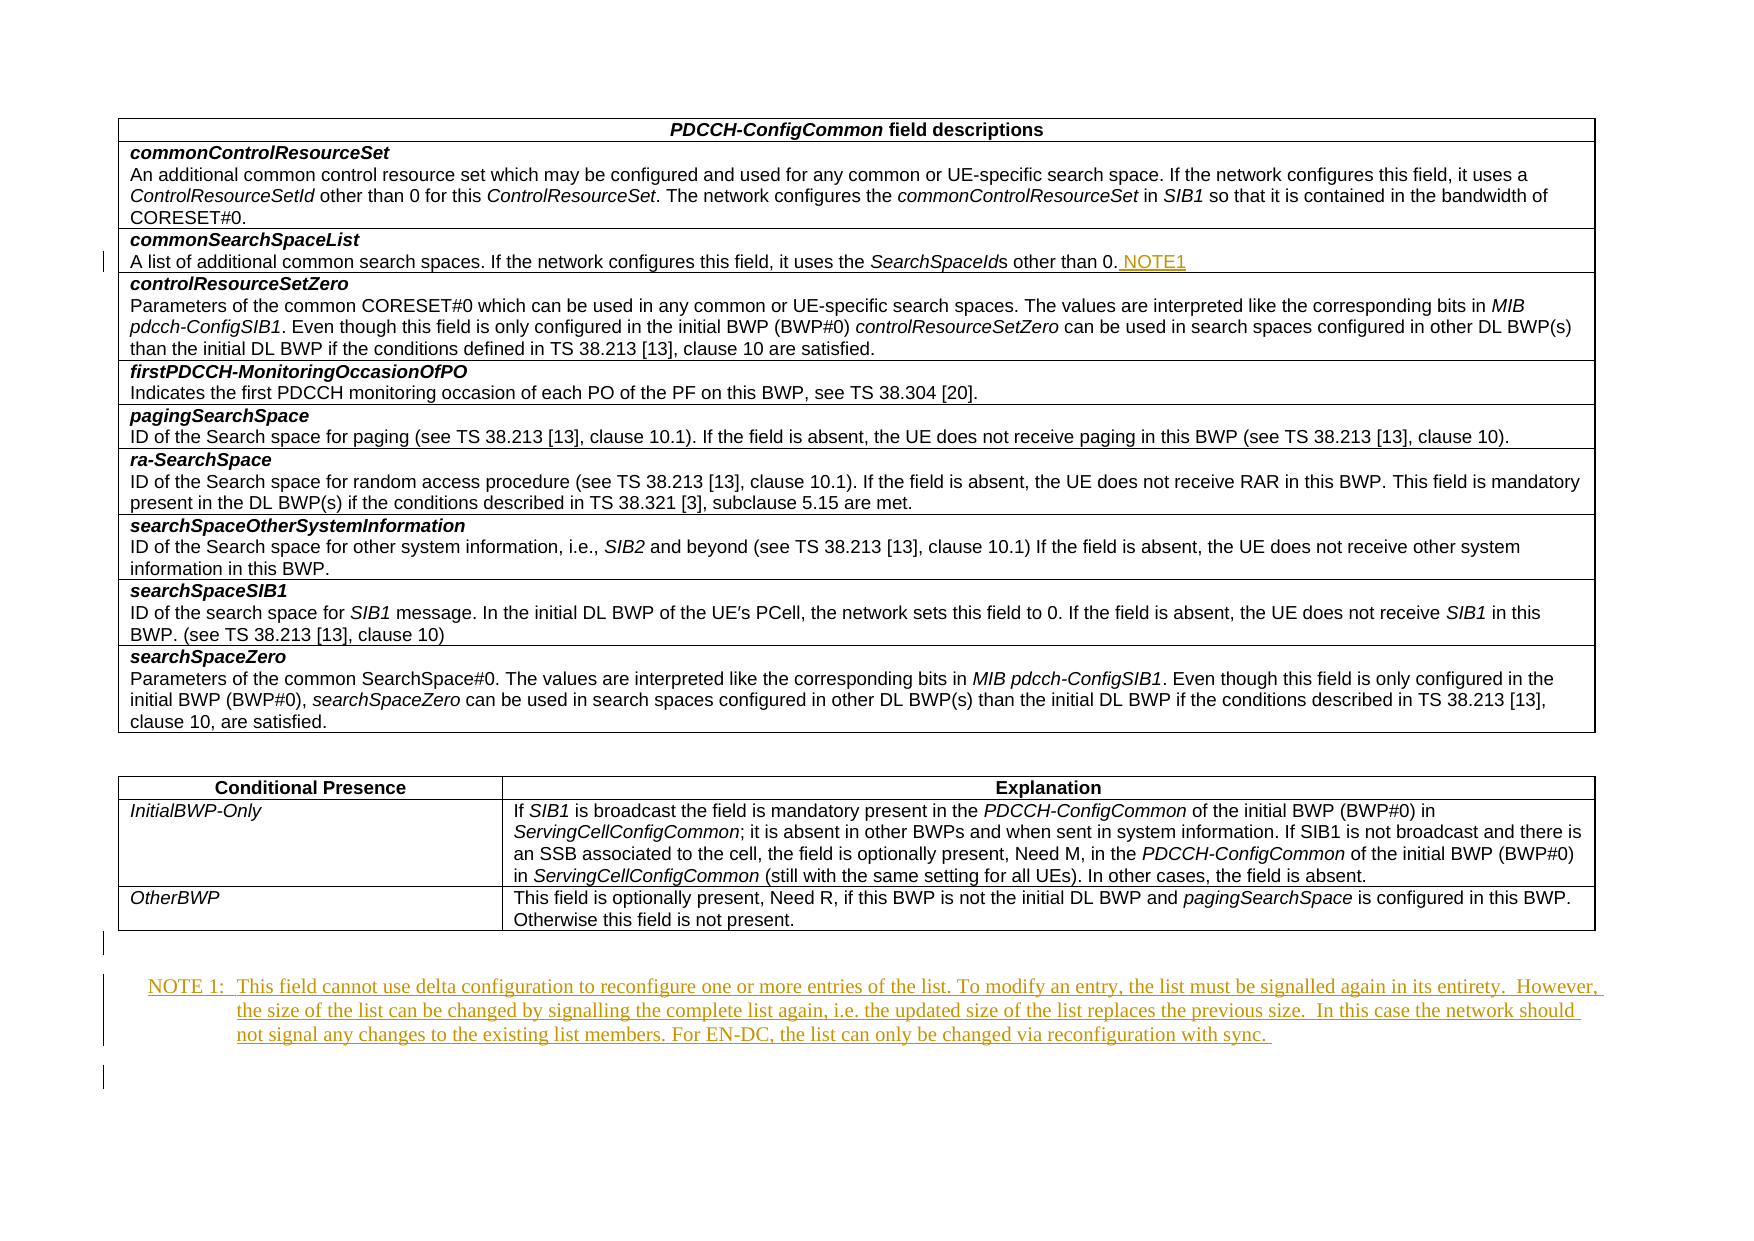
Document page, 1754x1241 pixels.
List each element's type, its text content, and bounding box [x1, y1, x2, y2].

table_cell ra-SearchSpace ID of the Search space for random access procedure (see TS 38.213 [13], clause 10.1). If the field is absent, the UE does not receive RAR in this BWP. This field is mandatory present in the DL BWP(s) if the conditions described in TS 38.321 [3], subclause 5.15 are met. [119, 449, 1594, 513]
table_cell firstPDCCH-MonitoringOccasionOfPO Indicates the first PDCCH monitoring occasion of each PO of the PF on this BWP, see TS 38.304 [20]. [119, 361, 1594, 404]
table_cell OtherBWP [119, 887, 502, 930]
table_cell pagingSearchSpace ID of the Search space for paging (see TS 38.213 [13], clause 10.1). If the field is absent, the UE does not receive paging in this BWP (see TS 38.213 [13], clause 10). [119, 405, 1594, 448]
table_cell commonSearchSpaceList A list of additional common search spaces. If the network configures this field, it uses the SearchSpaceIds other than 0. [119, 229, 1594, 272]
table_cell searchSpaceOtherSystemInformation ID of the Search space for other system information, i.e., SIB2 and beyond (see TS 38.213 [13], clause 10.1) If the field is absent, the UE does not receive other system information in this BWP. [119, 515, 1594, 579]
table_cell commonControlResourceSet An additional common control resource set which may be configured and used for any common or UE-specific search space. If the network configures this field, it uses a ControlResourceSetId other than 0 for this ControlResourceSet. The network configures the commonControlResourceSet in SIB1 so that it is contained in the bandwidth of CORESET#0. [119, 142, 1594, 228]
table_cell InitialBWP-Only [119, 800, 502, 886]
table_cell This field is optionally present, Need R, if this BWP is not the initial DL BWP and pagingSearchSpace is configured in this BWP. Otherwise this field is not present. [503, 887, 1594, 930]
table_header Explanation [503, 777, 1594, 799]
table_cell searchSpaceZero Parameters of the common SearchSpace#0. The values are interpreted like the corresponding bits in MIB pdcch-ConfigSIB1. Even though this field is only configured in the initial BWP (BWP#0), searchSpaceZero can be used in search spaces configured in other DL BWP(s) than the initial DL BWP if the conditions described in TS 38.213 [13], clause 10, are satisfied. [119, 646, 1594, 732]
table_cell searchSpaceSIB1 ID of the search space for SIB1 message. In the initial DL BWP of the UE′s PCell, the network sets this field to 0. If the field is absent, the UE does not receive SIB1 in this BWP. (see TS 38.213 [13], clause 10) [119, 580, 1594, 645]
table_header Conditional Presence [119, 777, 502, 799]
table_header PDCCH-ConfigCommon field descriptions [119, 119, 1594, 141]
table_cell controlResourceSetZero Parameters of the common CORESET#0 which can be used in any common or UE-specific search spaces. The values are interpreted like the corresponding bits in MIB pdcch-ConfigSIB1. Even though this field is only configured in the initial BWP (BWP#0) controlResourceSetZero can be used in search spaces configured in other DL BWP(s) than the initial DL BWP if the conditions defined in TS 38.213 [13], clause 10 are satisfied. [119, 273, 1594, 359]
table_cell If SIB1 is broadcast the field is mandatory present in the PDCCH-ConfigCommon of the initial BWP (BWP#0) in ServingCellConfigCommon; it is absent in other BWPs and when sent in system information. If SIB1 is not broadcast and there is an SSB associated to the cell, the field is optionally present, Need M, in the PDCCH-ConfigCommon of the initial BWP (BWP#0) in ServingCellConfigCommon (still with the same setting for all UEs). In other cases, the field is absent. [503, 800, 1594, 886]
